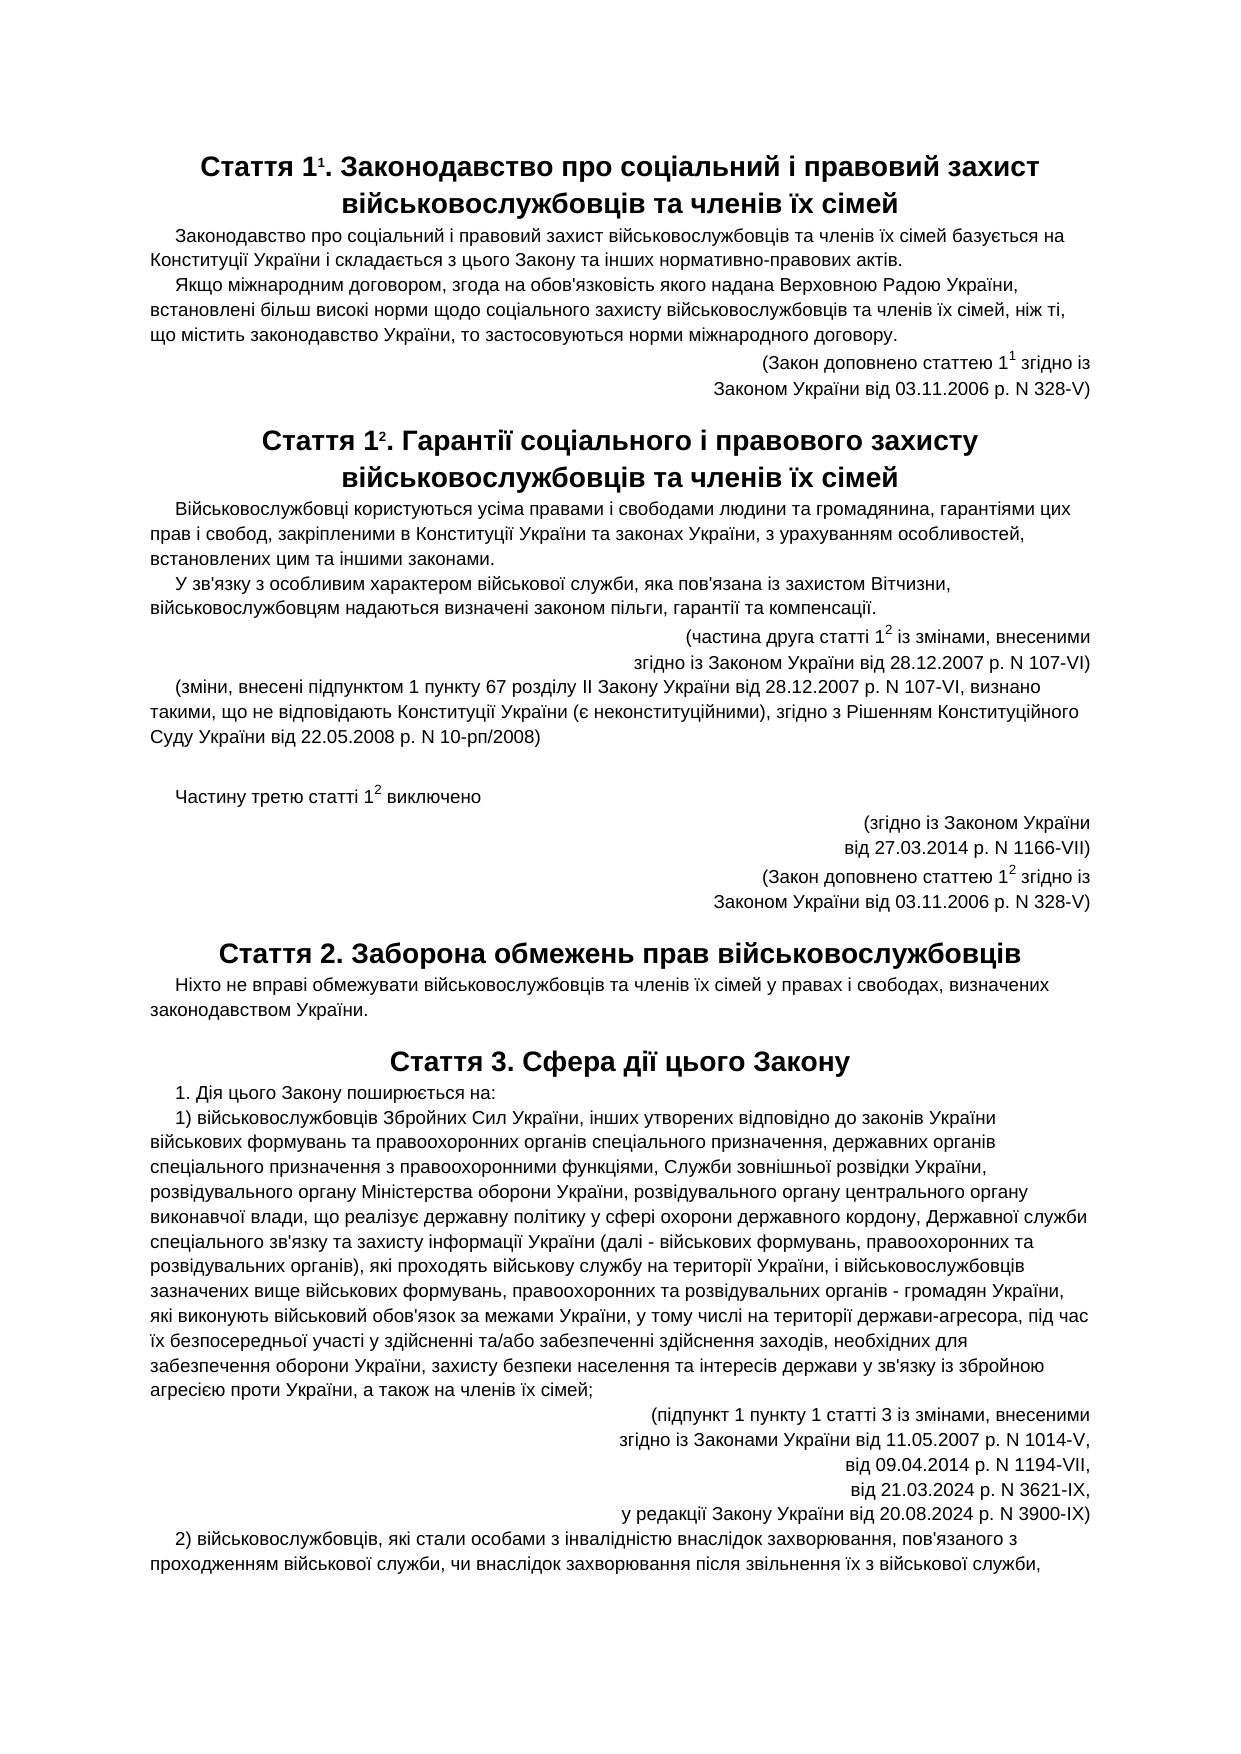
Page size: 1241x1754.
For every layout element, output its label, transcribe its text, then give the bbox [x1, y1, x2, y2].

text Законодавство про соціальний і правовий захист військовослужбовців та членів їх сімей базується на Конституції України і складається з цього Закону та інших нормативно-правових актів. [150, 224, 1090, 271]
subtitle Стаття 3. Сфера дії цього Закону [150, 1044, 1090, 1077]
text (Закон доповнено статтею 12 згідно із Законом України від 03.11.2006 р. N 328-V) [150, 862, 1090, 913]
subtitle Стаття 12. Гарантії соціального і правового захисту військовослужбовців та членів їх сімей [150, 423, 1090, 493]
text Військовослужбовці користуються усіма правами і свободами людини та громадянина, гарантіями цих прав і свобод, закріпленими в Конституції України та законах України, з урахуванням особливостей, встановлених цим та іншими законами. [150, 498, 1090, 569]
text Частину третю статті 12 виключено [150, 782, 1090, 808]
text 1) військовослужбовців Збройних Сил України, інших утворених відповідно до законів України військових формувань та правоохоронних органів спеціального призначення, державних органів спеціального призначення з правоохоронними функціями, Служби зовнішньої розвідки України, розвідувального органу Міністерства оборони України, розвідувального органу центрального органу виконавчої влади, що реалізує державну політику у сфері охорони державного кордону, Державної служби спеціального зв'язку та захисту інформації України (далі - військових формувань, правоохоронних та розвідувальних органів), які проходять військову службу на території України, і військовослужбовців зазначених вище військових формувань, правоохоронних та розвідувальних органів - громадян України, які виконують військовий обов'язок за межами України, у тому числі на території держави-агресора, під час їх безпосередньої участі у здійсненні та/або забезпеченні здійснення заходів, необхідних для забезпечення оборони України, захисту безпеки населення та інтересів держави у зв'язку із збройною агресією проти України, а також на членів їх сімей; [150, 1106, 1090, 1401]
text Якщо міжнародним договором, згода на обов'язковість якого надана Верховною Радою України, встановлені більш високі норми щодо соціального захисту військовослужбовців та членів їх сімей, ніж ті, що містить законодавство України, то застосовуються норми міжнародного договору. [150, 274, 1090, 345]
text (частина друга статті 12 із змінами, внесеними згідно із Законом України від 28.12.2007 р. N 107-VI) [150, 622, 1090, 673]
text (згідно із Законом України від 27.03.2014 р. N 1166-VII) [150, 812, 1090, 858]
text (Закон доповнено статтею 11 згідно із Законом України від 03.11.2006 р. N 328-V) [150, 348, 1090, 399]
text У зв'язку з особливим характером військової служби, яка пов'язана із захистом Вітчизни, військовослужбовцям надаються визначені законом пільги, гарантії та компенсації. [150, 572, 1090, 619]
subtitle Стаття 2. Заборона обмежень прав військовослужбовців [150, 937, 1090, 969]
text 1. Дія цього Закону поширюється на: [150, 1082, 1090, 1103]
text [150, 1528, 1090, 1574]
text (зміни, внесені підпунктом 1 пункту 67 розділу II Закону України від 28.12.2007 р. N 107-VI, визнано такими, що не відповідають Конституції України (є неконституційними), згідно з Рішенням Конституційного Суду України від 22.05.2008 р. N 10-рп/2008) [150, 676, 1090, 747]
subtitle Стаття 11. Законодавство про соціальний і правовий захист військовослужбовців та членів їх сімей [150, 150, 1090, 219]
text (підпункт 1 пункту 1 статті 3 із змінами, внесеними згідно із Законами України від 11.05.2007 р. N 1014-V, від 09.04.2014 р. N 1194-VII, від 21.03.2024 р. N 3621-IX, у редакції Закону України від 20.08.2024 р. N 3900-IX) [150, 1404, 1090, 1525]
text Ніхто не вправі обмежувати військовослужбовців та членів їх сімей у правах і свободах, визначених законодавством України. [150, 974, 1090, 1020]
